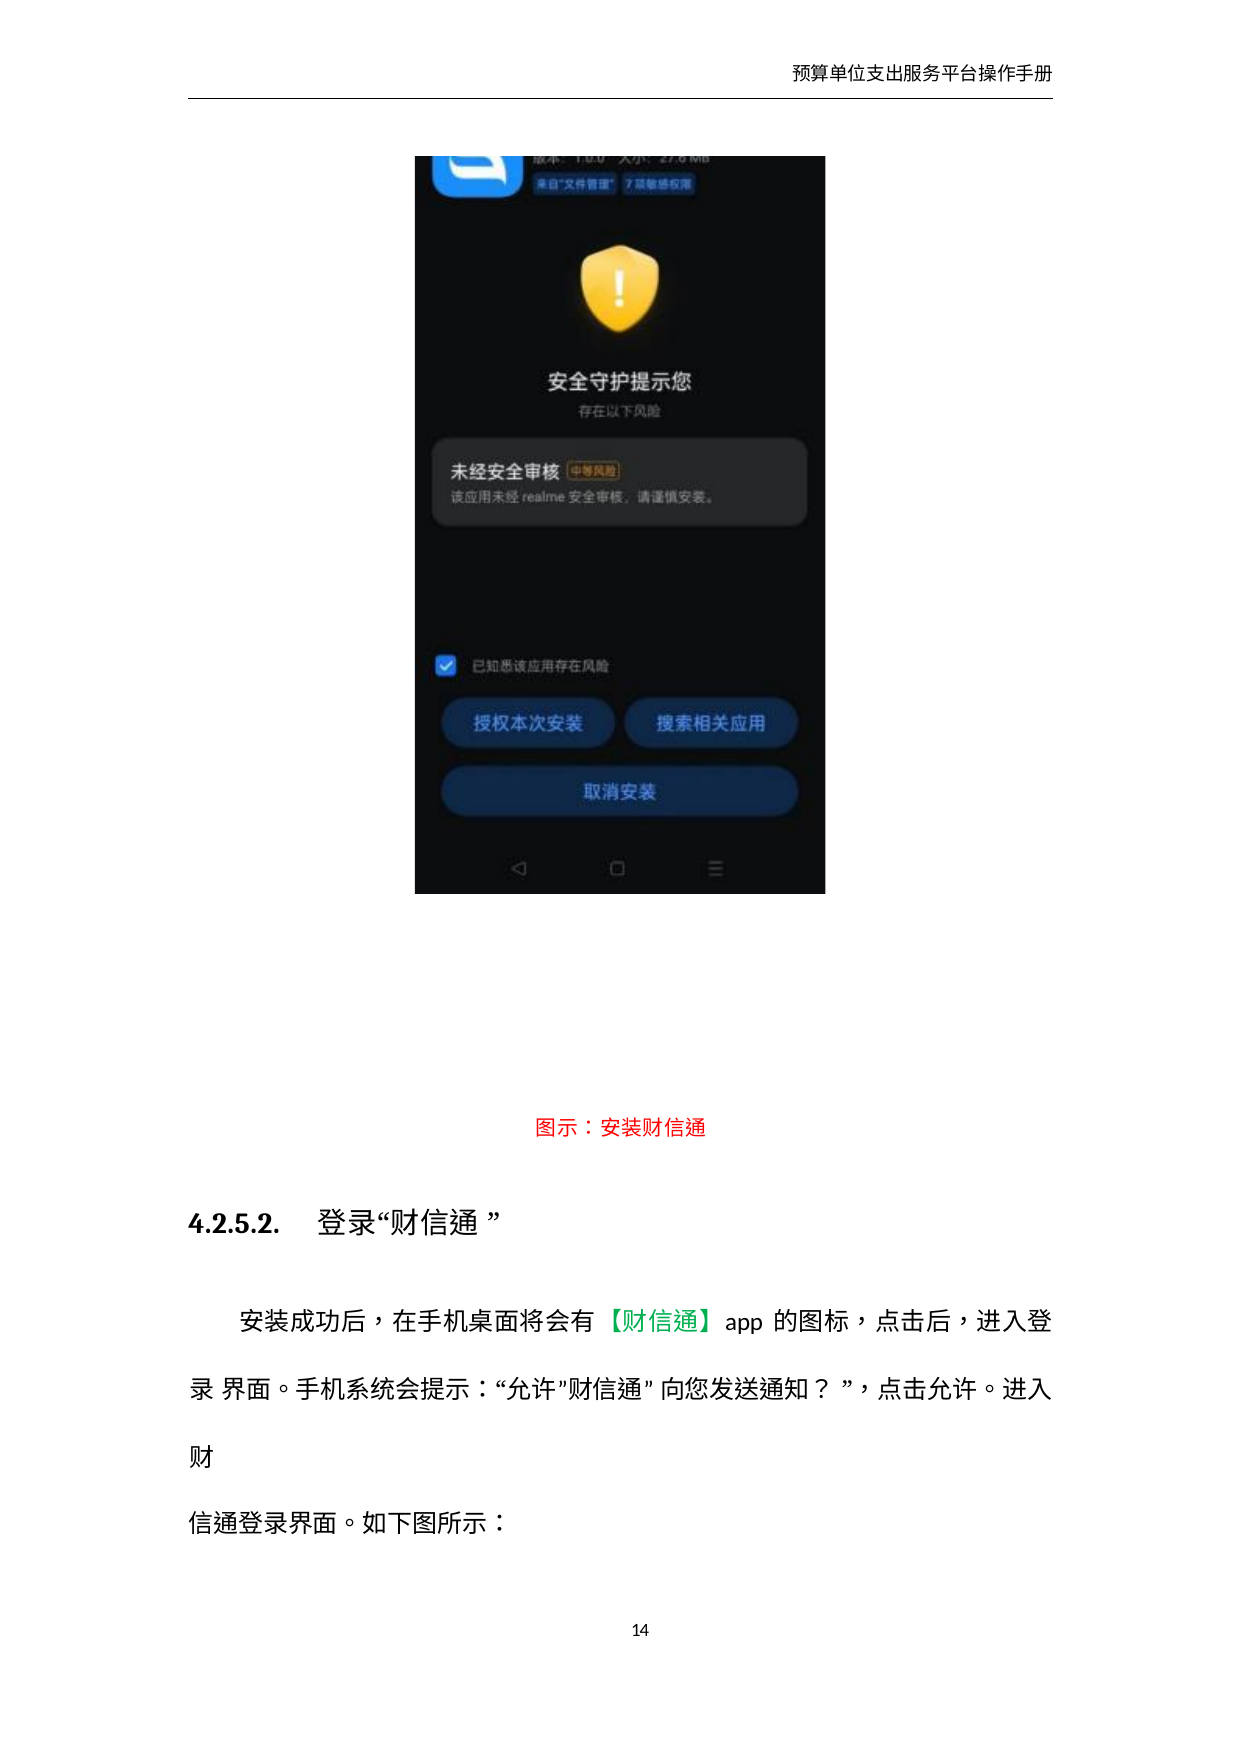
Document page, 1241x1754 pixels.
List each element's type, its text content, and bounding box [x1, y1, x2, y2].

text 4.2.5.2. 登录“财信通 ” [188, 1204, 1054, 1241]
picture [414, 156, 826, 894]
text 安装成功后，在手机桌面将会有【财信通】app 的图标，点击后，进入登录 界面。手机系统会提示：“允许”财信通” 向您发送通知？ ”，点击允许。进入财 [189, 1303, 1053, 1473]
text 图示：安装财信通 [535, 1113, 1054, 1140]
text 信通登录界面。如下图所示： [188, 1507, 1054, 1538]
